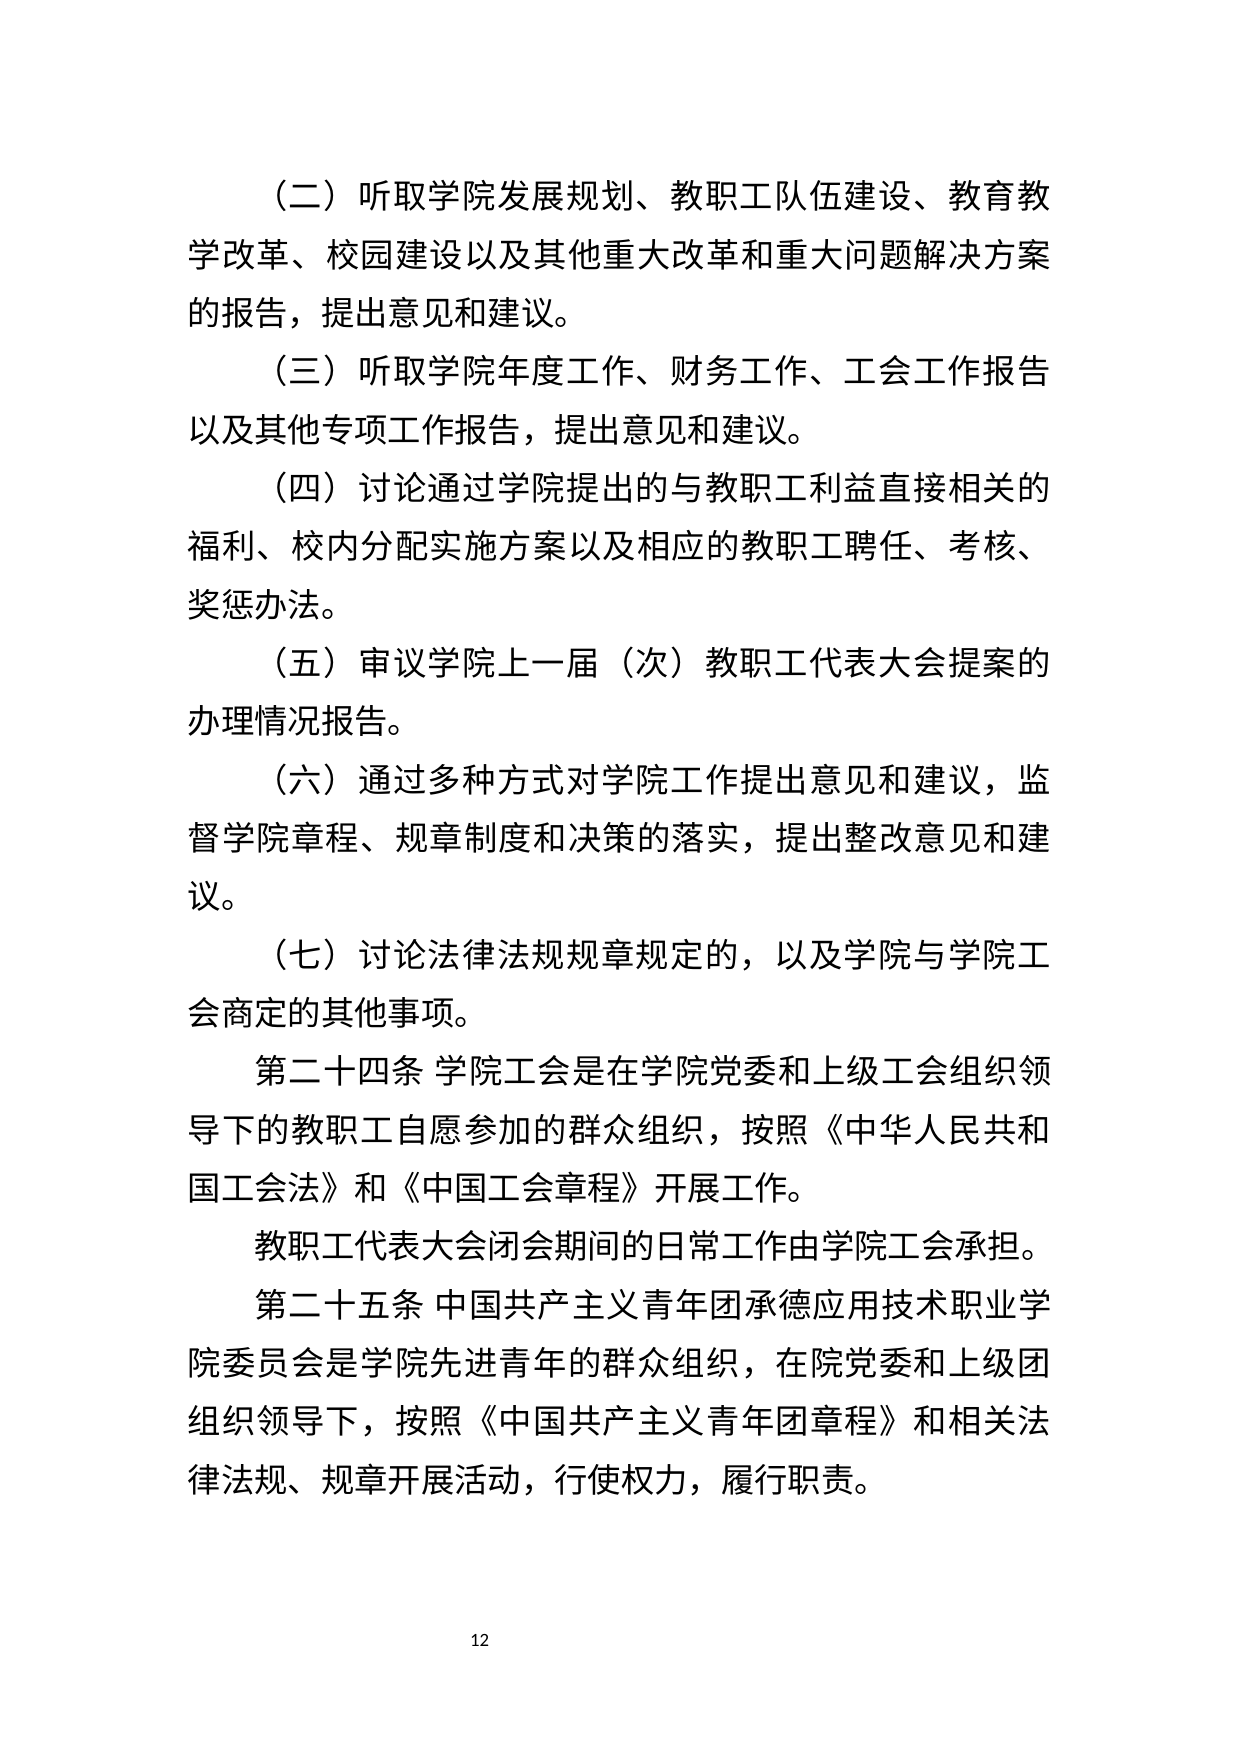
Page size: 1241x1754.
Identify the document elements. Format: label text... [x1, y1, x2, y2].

text 教职工代表大会闭会期间的日常工作由学院工会承担。 [187, 1212, 1053, 1270]
text （五）审议学院上一届（次）教职工代表大会提案的办理情况报告。 [187, 629, 1053, 745]
text （二）听取学院发展规划、教职工队伍建设、教育教学改革、校园建设以及其他重大改革和重大问题解决方案的报告，提出意见和建议。 [187, 162, 1053, 337]
text （七）讨论法律法规规章规定的，以及学院与学院工会商定的其他事项。 [187, 920, 1053, 1037]
text （四）讨论通过学院提出的与教职工利益直接相关的福利、校内分配实施方案以及相应的教职工聘任、考核、奖惩办法。 [187, 454, 1053, 629]
text （六）通过多种方式对学院工作提出意见和建议，监督学院章程、规章制度和决策的落实，提出整改意见和建议。 [187, 745, 1053, 920]
text （三）听取学院年度工作、财务工作、工会工作报告以及其他专项工作报告，提出意见和建议。 [187, 337, 1053, 454]
text 第二十四条 学院工会是在学院党委和上级工会组织领导下的教职工自愿参加的群众组织，按照《中华人民共和国工会法》和《中国工会章程》开展工作。 [187, 1037, 1053, 1212]
text 第二十五条 中国共产主义青年团承德应用技术职业学院委员会是学院先进青年的群众组织，在院党委和上级团组织领导下，按照《中国共产主义青年团章程》和相关法律法规、规章开展活动，行使权力，履行职责。 [187, 1270, 1053, 1504]
